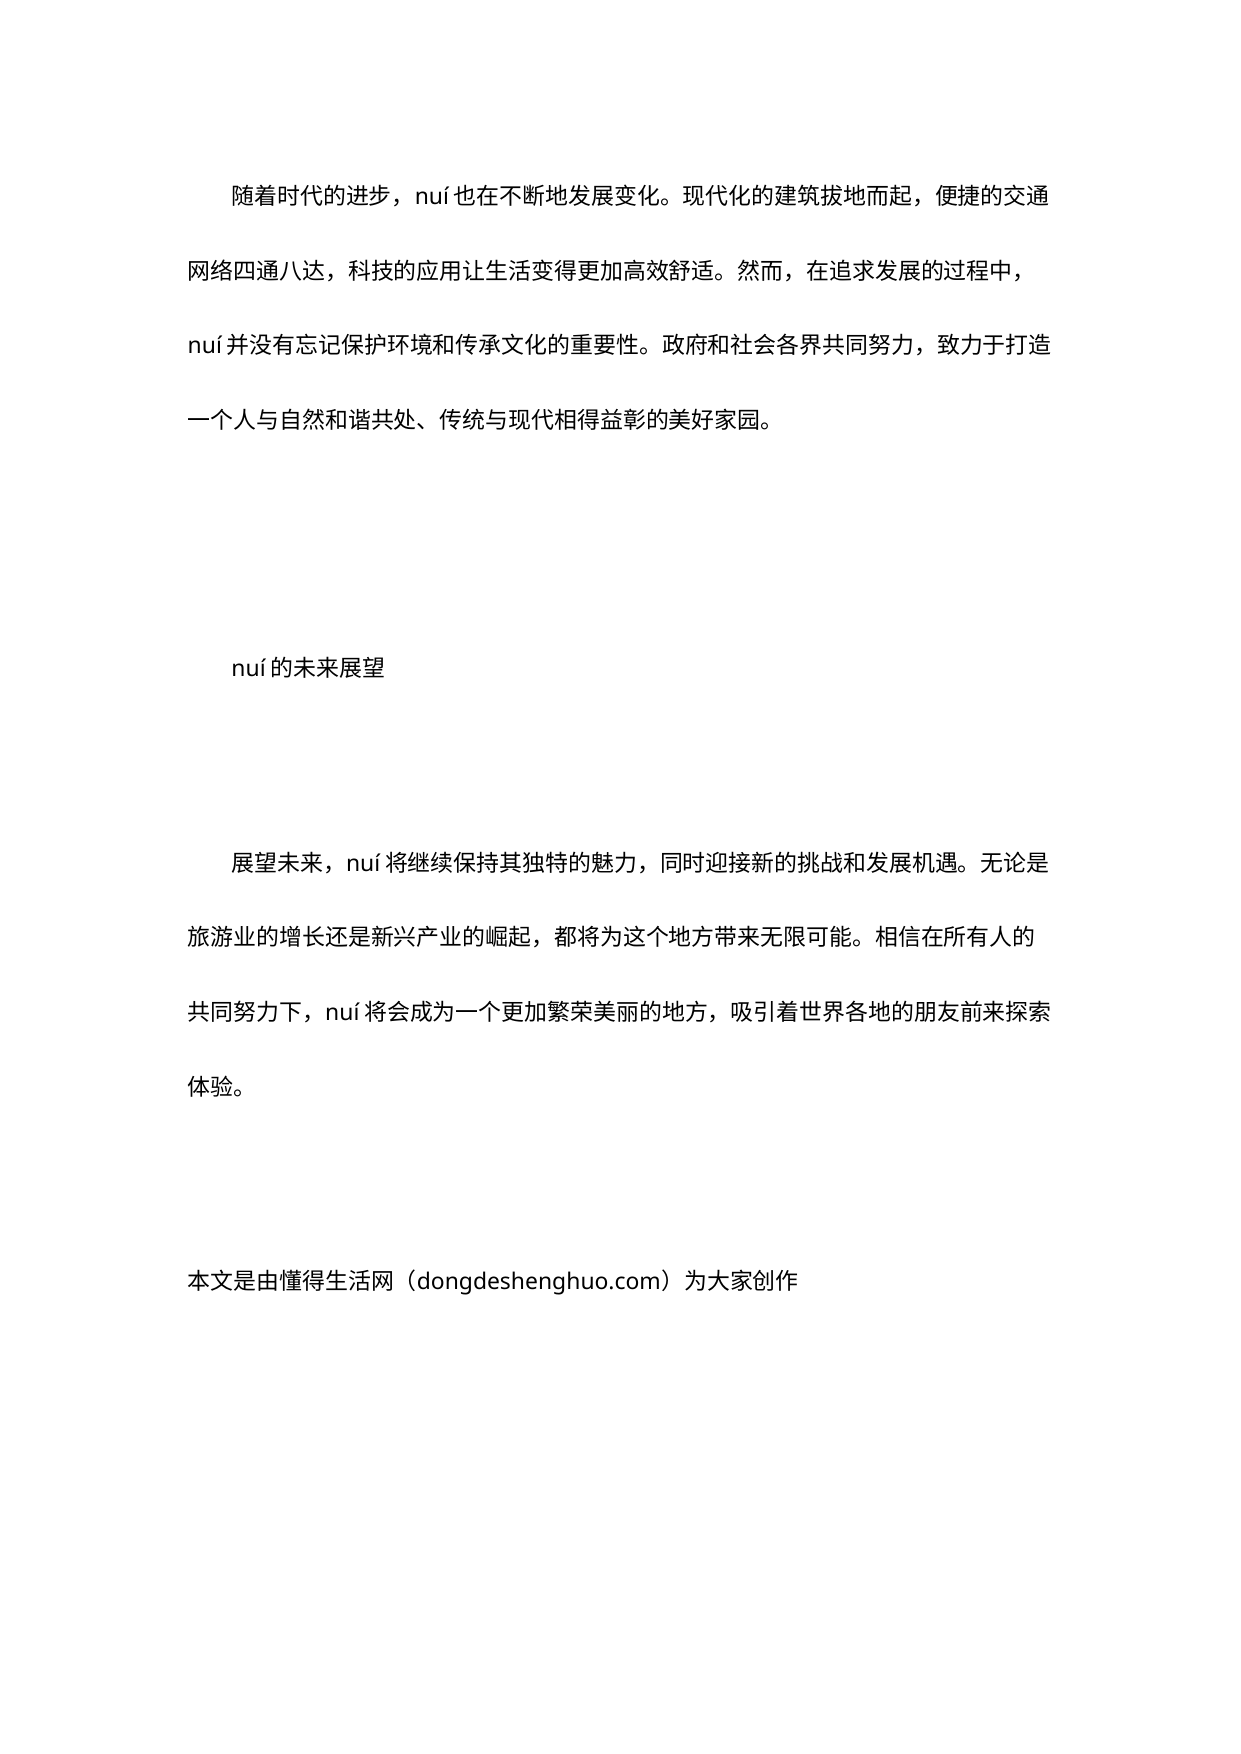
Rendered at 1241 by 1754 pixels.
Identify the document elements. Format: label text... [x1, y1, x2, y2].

text 展望未来，nuí将继续保持其独特的魅力，同时迎接新的挑战和发展机遇。无论是旅游业的增长还是新兴产业的崛起，都将为这个地方带来无限可能。相信在所有人的共同努力下，nuí将会成为一个更加繁荣美丽的地方，吸引着世界各地的朋友前来探索体验。 [187, 828, 1053, 1118]
text 本文是由懂得生活网（dongdeshenghuo.com）为大家创作 [187, 1247, 1053, 1312]
text 随着时代的进步，nuí也在不断地发展变化。现代化的建筑拔地而起，便捷的交通网络四通八达，科技的应用让生活变得更加高效舒适。然而，在追求发展的过程中，nuí并没有忘记保护环境和传承文化的重要性。政府和社会各界共同努力，致力于打造一个人与自然和谐共处、传统与现代相得益彰的美好家园。 [187, 162, 1053, 451]
text nuí的未来展望 [187, 634, 1053, 699]
